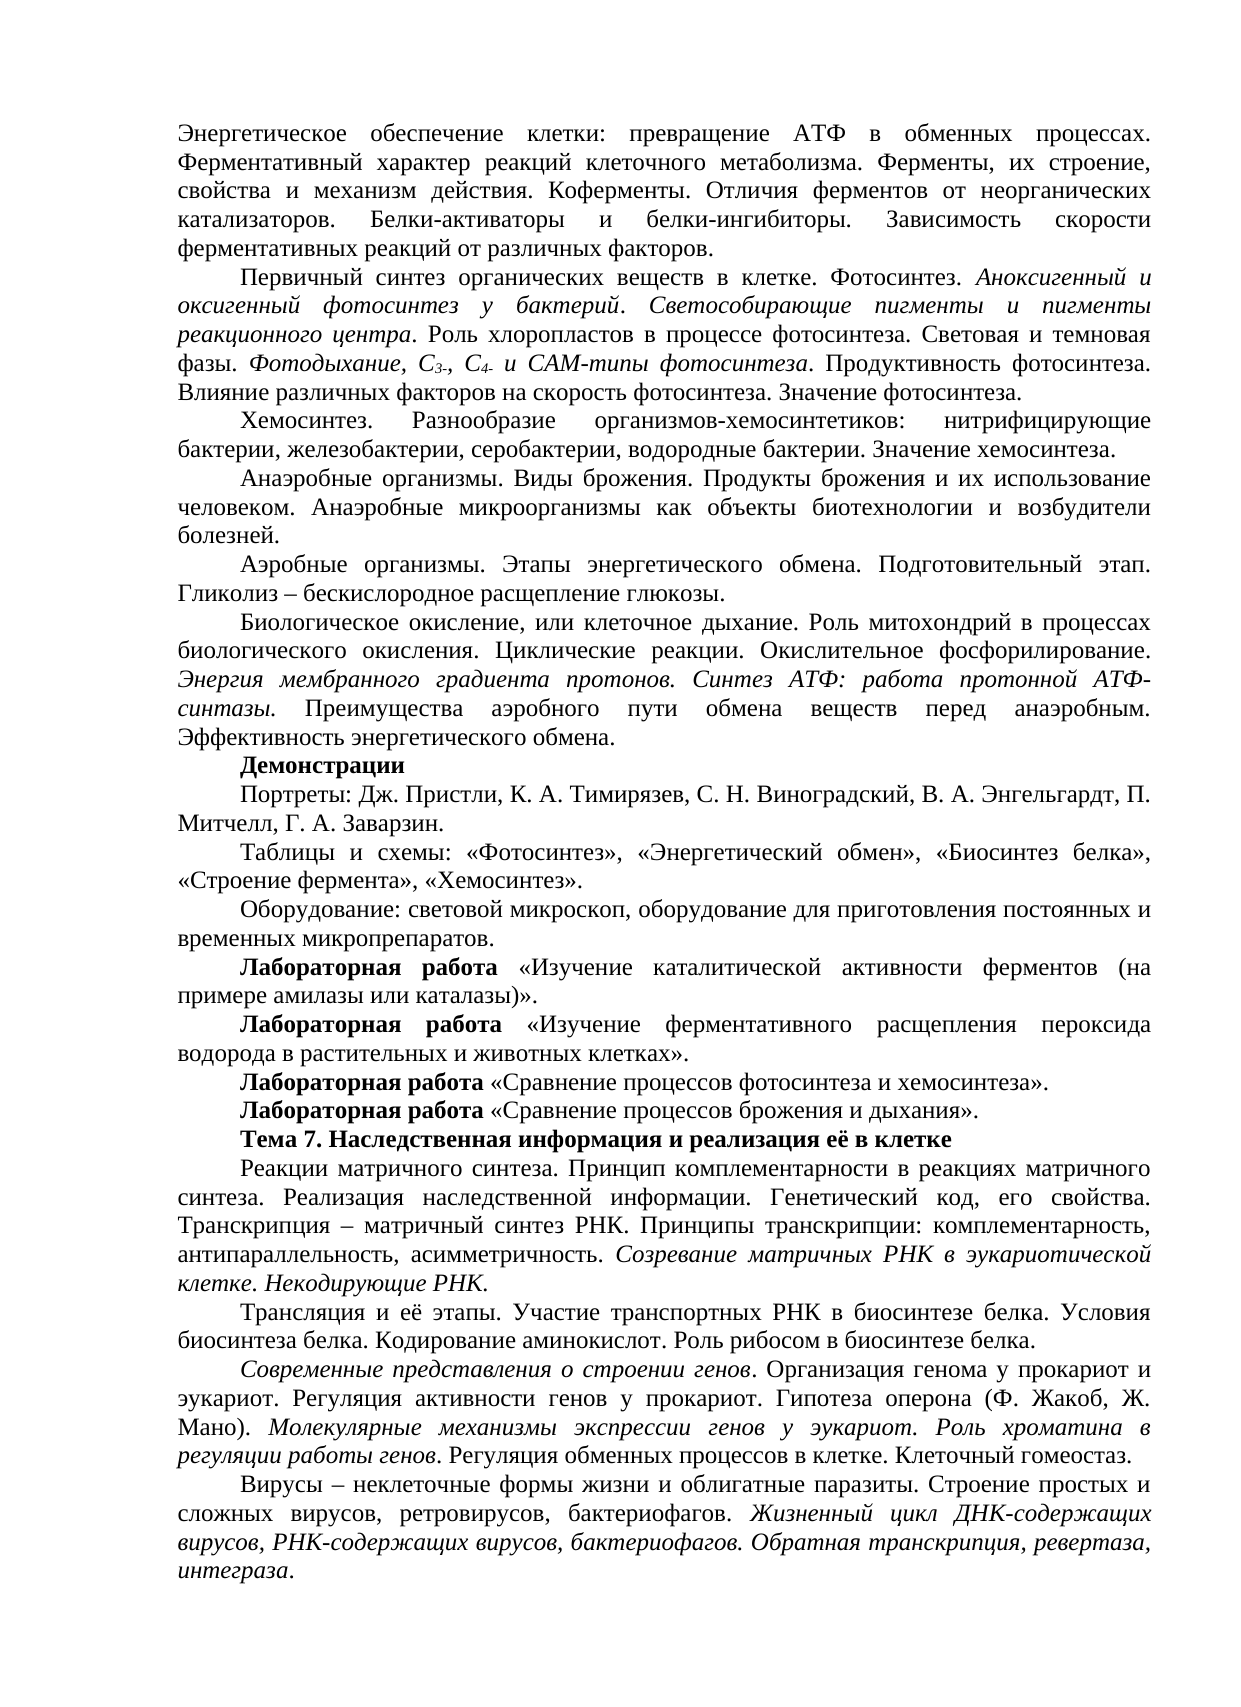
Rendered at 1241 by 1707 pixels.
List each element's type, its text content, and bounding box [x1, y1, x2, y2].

text Лабораторная работа «Сравнение процессов брожения и дыхания». [177, 1096, 1152, 1124]
text Анаэробные организмы. Виды брожения. Продукты брожения и их использование человеком. Анаэробные микроорганизмы как объекты биотехнологии и возбудители болезней. [177, 463, 1152, 549]
text Лабораторная работа «Изучение каталитической активности ферментов (на примере амилазы или каталазы)». [177, 952, 1152, 1009]
text Портреты: Дж. Пристли, К. А. Тимирязев, С. Н. Виноградский, В. А. Энгельгардт, П. Митчелл, Г. А. Заварзин. [177, 779, 1152, 837]
text Трансляция и её этапы. Участие транспортных РНК в биосинтезе белка. Условия биосинтеза белка. Кодирование аминокислот. Роль рибосом в биосинтезе белка. [177, 1297, 1152, 1354]
text Реакции матричного синтеза. Принцип комплементарности в реакциях матричного синтеза. Реализация наследственной информации. Генетический код, его свойства. Транскрипция – матричный синтез РНК. Принципы транскрипции: комплементарность, антипараллельность, асимметричность. Созревание матричных РНК в эукариотической клетке. Некодирующие РНК. [177, 1153, 1152, 1297]
text Хемосинтез. Разнообразие организмов-хемосинтетиков: нитрифицирующие бактерии, железобактерии, серобактерии, водородные бактерии. Значение хемосинтеза. [177, 406, 1152, 463]
text Оборудование: световой микроскоп, оборудование для приготовления постоянных и временных микропрепаратов. [177, 894, 1152, 952]
text Тема 7. Наследственная информация и реализация её в клетке [177, 1124, 1152, 1153]
text Лабораторная работа «Изучение ферментативного расщепления пероксида водорода в растительных и животных клетках». [177, 1009, 1152, 1067]
text Первичный синтез органических веществ в клетке. Фотосинтез. Аноксигенный и оксигенный фотосинтез у бактерий. Светособирающие пигменты и пигменты реакционного центра. Роль хлоропластов в процессе фотосинтеза. Световая и темновая фазы. Фотодыхание, С3-, C4- и CAM-типы фотосинтеза. Продуктивность фотосинтеза. Влияние различных факторов на скорость фотосинтеза. Значение фотосинтеза. [177, 262, 1152, 406]
text Биологическое окисление, или клеточное дыхание. Роль митохондрий в процессах биологического окисления. Циклические реакции. Окислительное фосфорилирование. Энергия мембранного градиента протонов. Синтез АТФ: работа протонной АТФ-синтазы. Преимущества аэробного пути обмена веществ перед анаэробным. Эффективность энергетического обмена. [177, 607, 1152, 751]
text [177, 118, 1152, 262]
text Современные представления о строении генов. Организация генома у прокариот и эукариот. Регуляция активности генов у прокариот. Гипотеза оперона (Ф. Жакоб, Ж. Мано). Молекулярные механизмы экспрессии генов у эукариот. Роль хроматина в регуляции работы генов. Регуляция обменных процессов в клетке. Клеточный гомеостаз. [177, 1354, 1152, 1469]
text Аэробные организмы. Этапы энергетического обмена. Подготовительный этап. Гликолиз – бескислородное расщепление глюкозы. [177, 549, 1152, 607]
text Таблицы и схемы: «Фотосинтез», «Энергетический обмен», «Биосинтез белка», «Строение фермента», «Хемосинтез». [177, 837, 1152, 894]
text Лабораторная работа «Сравнение процессов фотосинтеза и хемосинтеза». [177, 1067, 1152, 1096]
text Вирусы – неклеточные формы жизни и облигатные паразиты. Строение простых и сложных вирусов, ретровирусов, бактериофагов. Жизненный цикл ДНК-содержащих вирусов, РНК-содержащих вирусов, бактериофагов. Обратная транскрипция, ревертаза, интеграза. [177, 1469, 1152, 1584]
text Демонстрации [177, 751, 1152, 779]
